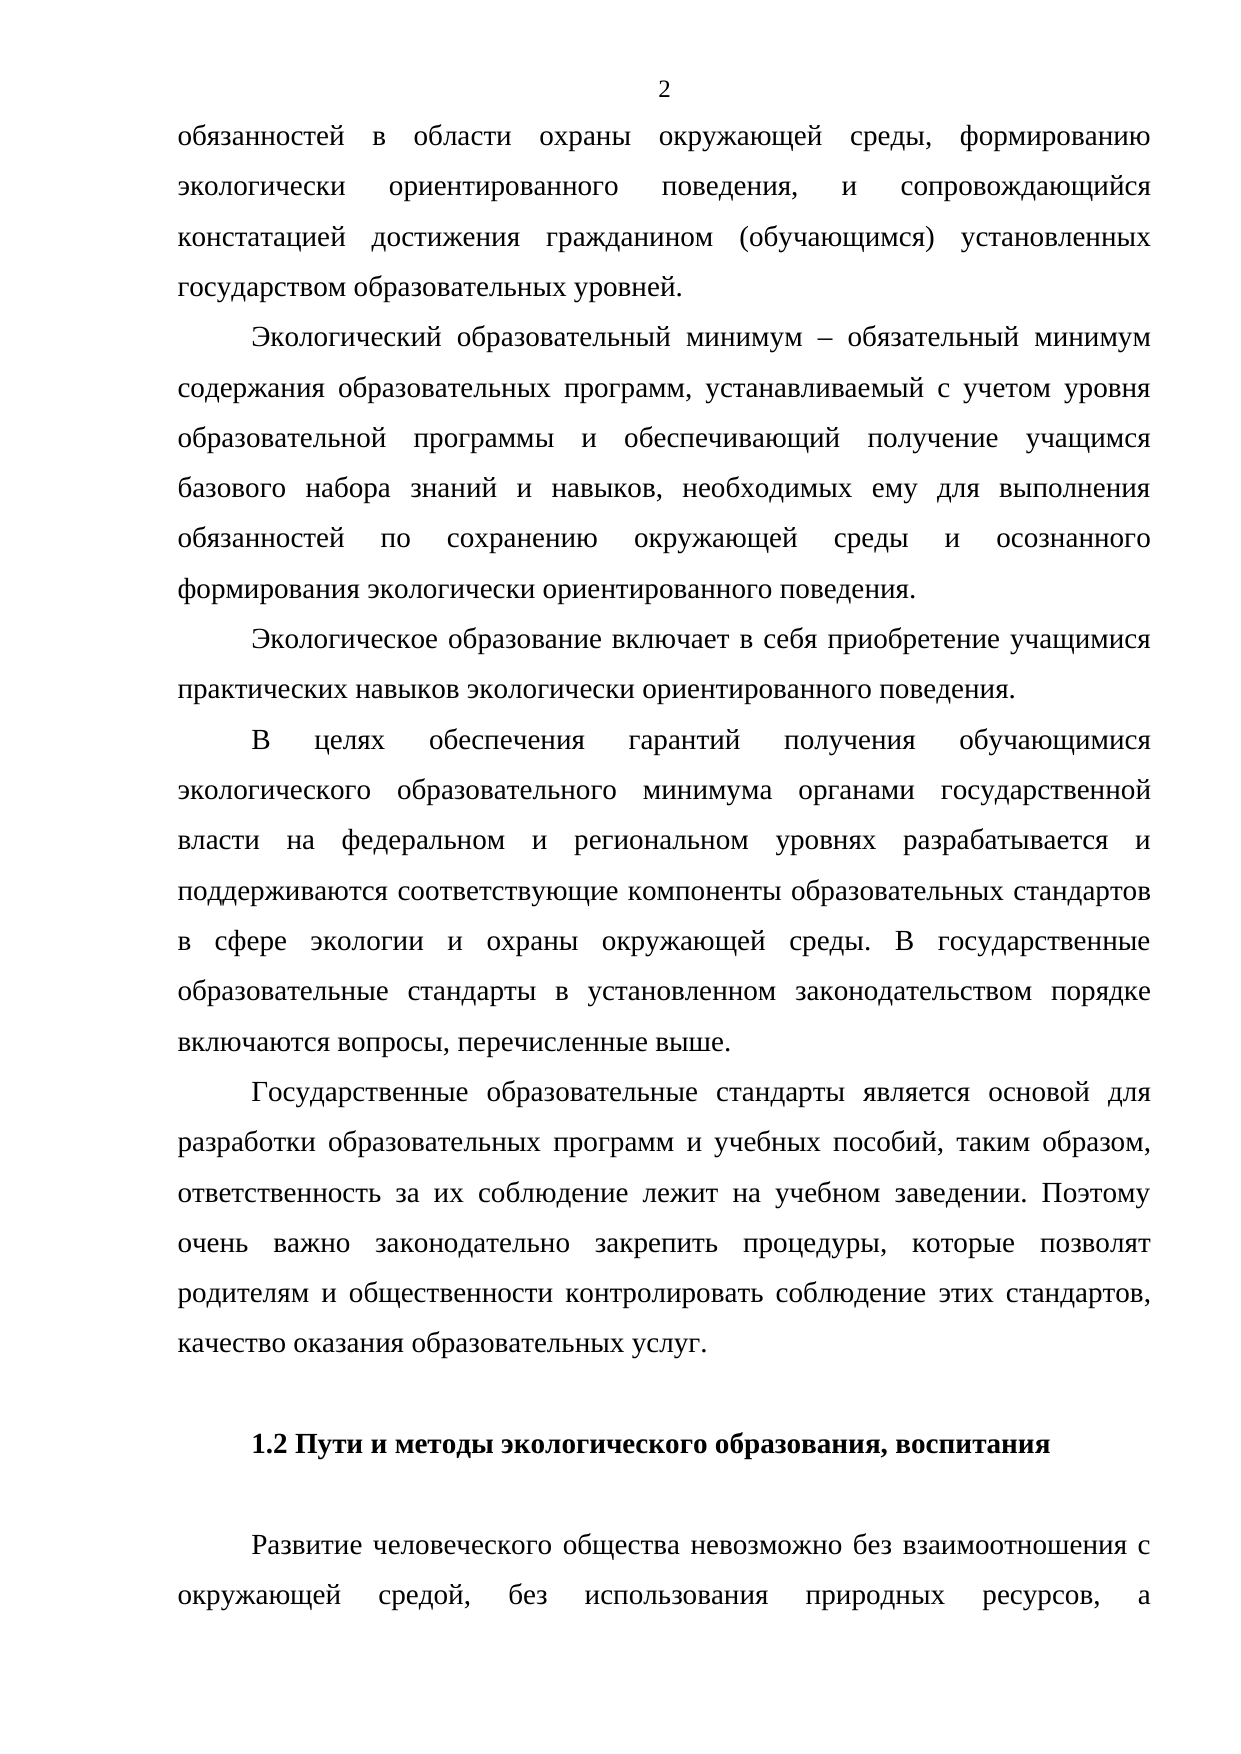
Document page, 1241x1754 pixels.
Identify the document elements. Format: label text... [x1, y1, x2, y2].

text 1.2 Пути и методы экологического образования, воспитания [177, 1426, 1152, 1460]
text Государственные образовательные стандарты является основой для разработки образовательных программ и учебных пособий, таким образом, ответственность за их соблюдение лежит на учебном заведении. Поэтому очень важно законодательно закрепить процедуры, которые позволят родителям и общественности контролировать соблюдение этих стандартов, качество оказания образовательных услуг. [177, 1074, 1152, 1359]
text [177, 1527, 1152, 1611]
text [177, 118, 1152, 303]
text В целях обеспечения гарантий получения обучающимися экологического образовательного минимума органами государственной власти на федеральном и региональном уровнях разрабатывается и поддерживаются соответствующие компоненты образовательных стандартов в сфере экологии и охраны окружающей среды. В государственные образовательные стандарты в установленном законодательством порядке включаются вопросы, перечисленные выше. [177, 722, 1152, 1057]
text Экологический образовательный минимум – обязательный минимум содержания образовательных программ, устанавливаемый с учетом уровня образовательной программы и обеспечивающий получение учащимся базового набора знаний и навыков, необходимых ему для выполнения обязанностей по сохранению окружающей среды и осознанного формирования экологически ориентированного поведения. [177, 319, 1152, 604]
text Экологическое образование включает в себя приобретение учащимися практических навыков экологически ориентированного поведения. [177, 621, 1152, 705]
